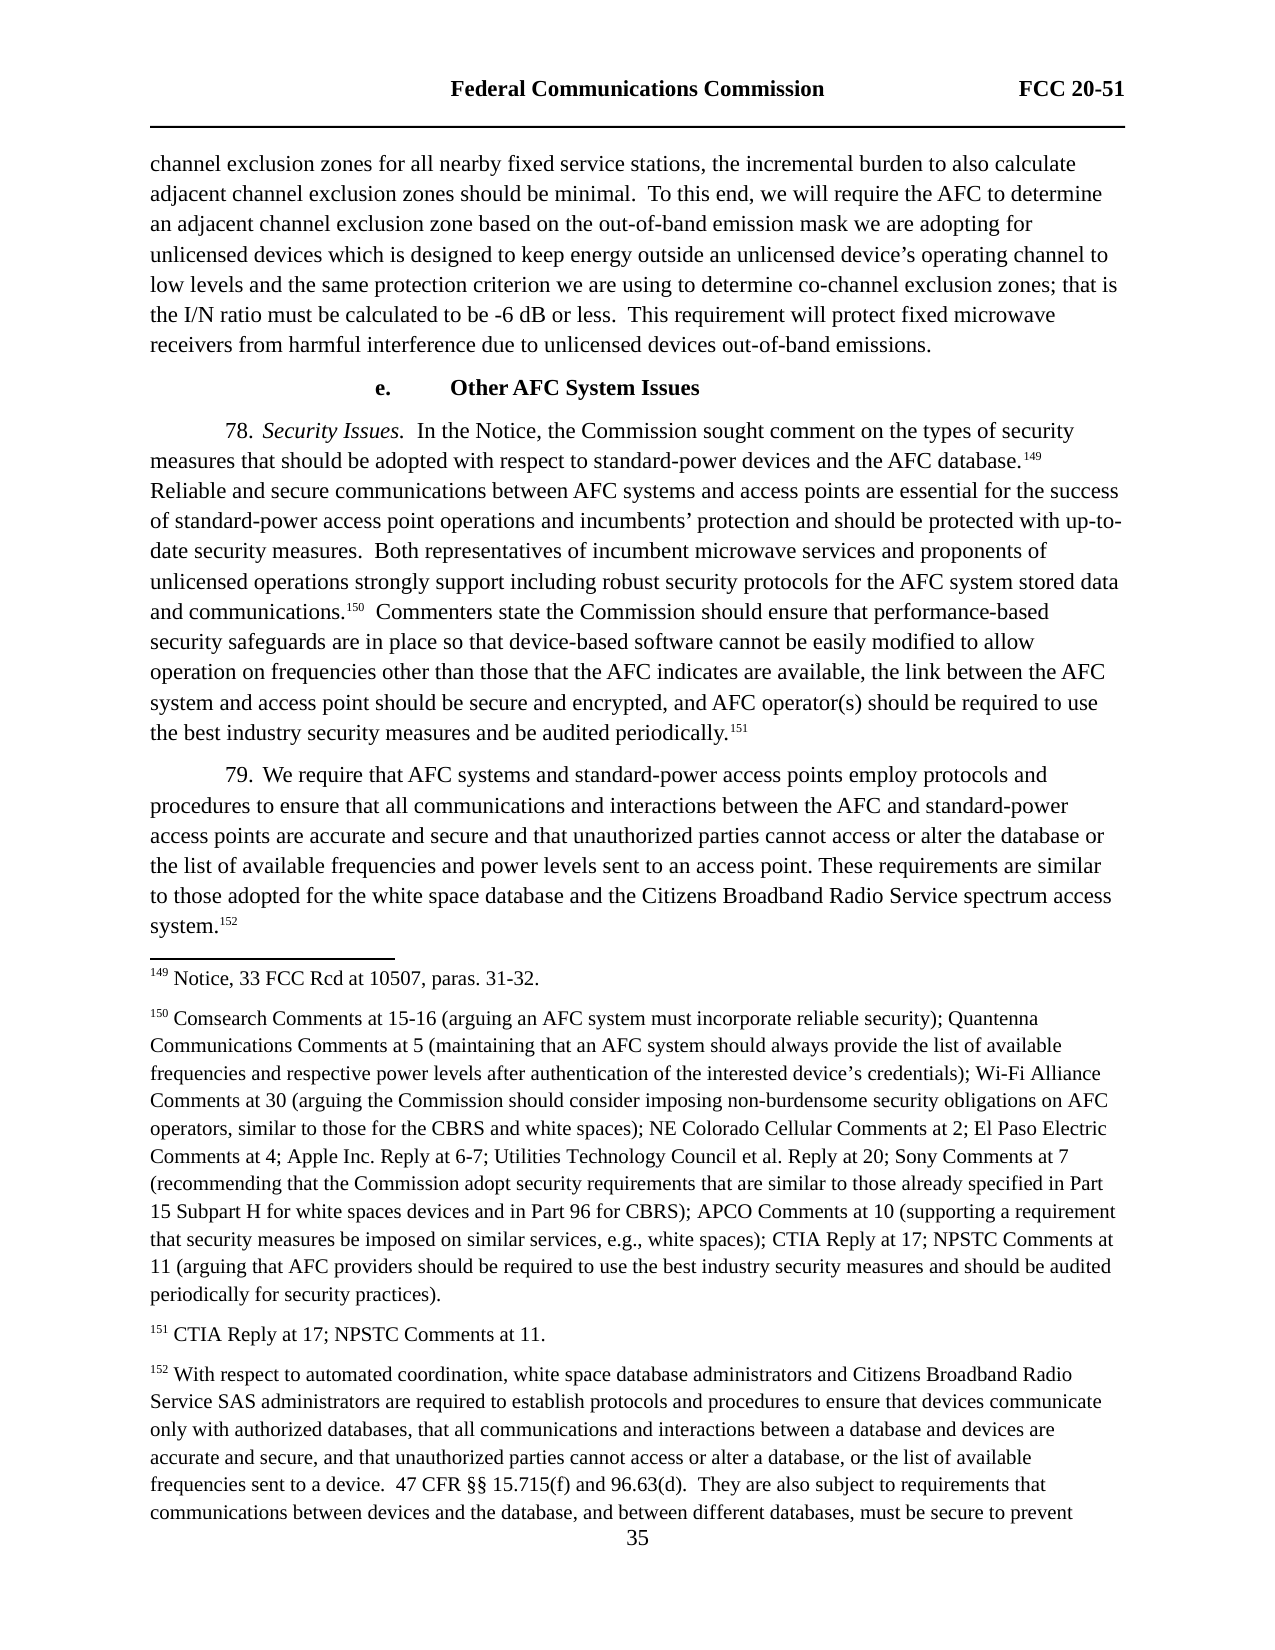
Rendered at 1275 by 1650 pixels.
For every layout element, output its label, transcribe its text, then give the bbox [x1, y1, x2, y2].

text Although we believe that the risk of adjacent channel interference to fixed service microwave receivers is low, we nevertheless will include some protection as we are taking a conservative approach to enabling new unlicensed devices in the 6 GHz band. Thus, in addition to the AFC calculating a co-channel exclusion zone, we will also require it to determine an adjacent channel exclusion zone. We expect these adjacent channel zones will be small and not significantly impact the amount of spectrum available to unlicensed devices at any given location. Also, because the AFC will need to calculate co-channel exclusion zones for all nearby fixed service stations, the incremental burden to also calculate adjacent channel exclusion zones should be minimal. To this end, we will require the AFC to determine an adjacent channel exclusion zone based on the out-of-band emission mask we are adopting for unlicensed devices which is designed to keep energy outside an unlicensed device’s operating channel to low levels and the same protection criterion we are using to determine co-channel exclusion zones; that is the I/N ratio must be calculated to be -6 dB or less. This requirement will protect fixed microwave receivers from harmful interference due to unlicensed devices out-of-band emissions. [150, 150, 1125, 358]
text We require that AFC systems and standard-power access points employ protocols and procedures to ensure that all communications and interactions between the AFC and standard-power access points are accurate and secure and that unauthorized parties cannot access or alter the database or the list of available frequencies and power levels sent to an access point. These requirements are similar to those adopted for the white space database and the Citizens Broadband Radio Service spectrum access system. [150, 761, 1125, 939]
text Security Issues. In the Notice, the Commission sought comment on the types of security measures that should be adopted with respect to standard-power devices and the AFC database. Reliable and secure communications between AFC systems and access points are essential for the success of standard-power access point operations and incumbents’ protection and should be protected with up-to-date security measures. Both representatives of incumbent microwave services and proponents of unlicensed operations strongly support including robust security protocols for the AFC system stored data and communications. Commenters state the Commission should ensure that performance-based security safeguards are in place so that device-based software cannot be easily modified to allow operation on frequencies other than those that the AFC indicates are available, the link between the AFC system and access point should be secure and encrypted, and AFC operator(s) should be required to use the best industry security measures and be audited periodically. [150, 417, 1125, 745]
subtitle Other AFC System Issues [375, 374, 1125, 400]
